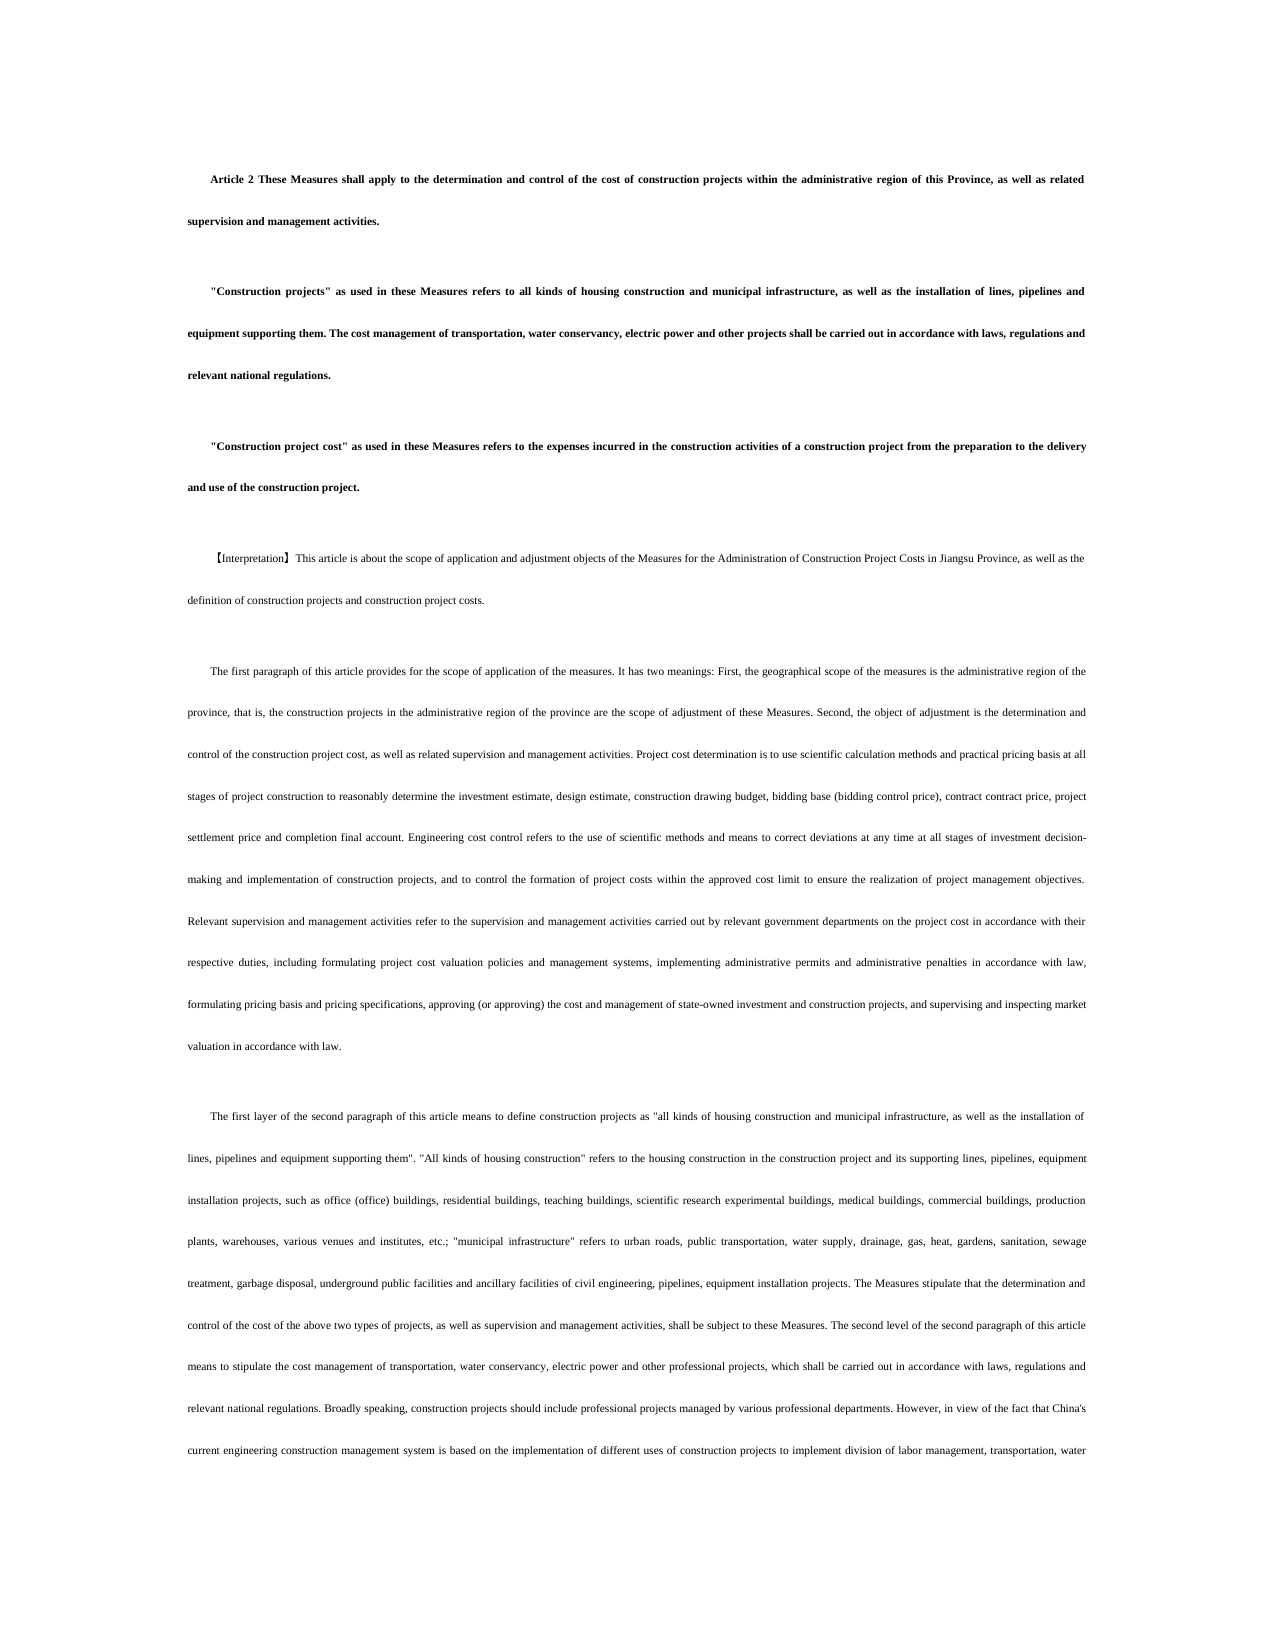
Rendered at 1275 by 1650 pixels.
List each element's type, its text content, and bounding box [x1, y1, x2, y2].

text 【Interpretation】This article is about the scope of application and adjustment objects of the Measures for the Administration of Construction Project Costs in Jiangsu Province, as well as the definition of construction projects and construction project costs. [187, 529, 1088, 612]
text The first paragraph of this article provides for the scope of application of the measures. It has two meanings: First, the geographical scope of the measures is the administrative region of the province, that is, the construction projects in the administrative region of the province are the scope of adjustment of these Measures. Second, the object of adjustment is the determination and control of the construction project cost, as well as related supervision and management activities. Project cost determination is to use scientific calculation methods and practical pricing basis at all stages of project construction to reasonably determine the investment estimate, design estimate, construction drawing budget, bidding base (bidding control price), contract contract price, project settlement price and completion final account. Engineering cost control refers to the use of scientific methods and means to correct deviations at any time at all stages of investment decision-making and implementation of construction projects, and to control the formation of project costs within the approved cost limit to ensure the realization of project management objectives. Relevant supervision and management activities refer to the supervision and management activities carried out by relevant government departments on the project cost in accordance with their respective duties, including formulating project cost valuation policies and management systems, implementing administrative permits and administrative penalties in accordance with law, formulating pricing basis and pricing specifications, approving (or approving) the cost and management of state-owned investment and construction projects, and supervising and inspecting market valuation in accordance with law. [187, 642, 1088, 1058]
text "Construction projects" as used in these Measures refers to all kinds of housing construction and municipal infrastructure, as well as the installation of lines, pipelines and equipment supporting them. The cost management of transportation, water conservancy, electric power and other projects shall be carried out in accordance with laws, regulations and relevant national regulations. [187, 262, 1088, 387]
text "Construction project cost" as used in these Measures refers to the expenses incurred in the construction activities of a construction project from the preparation to the delivery and use of the construction project. [187, 417, 1088, 500]
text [187, 1087, 1088, 1462]
text Article 2 These Measures shall apply to the determination and control of the cost of construction projects within the administrative region of this Province, as well as related supervision and management activities. [187, 150, 1088, 233]
